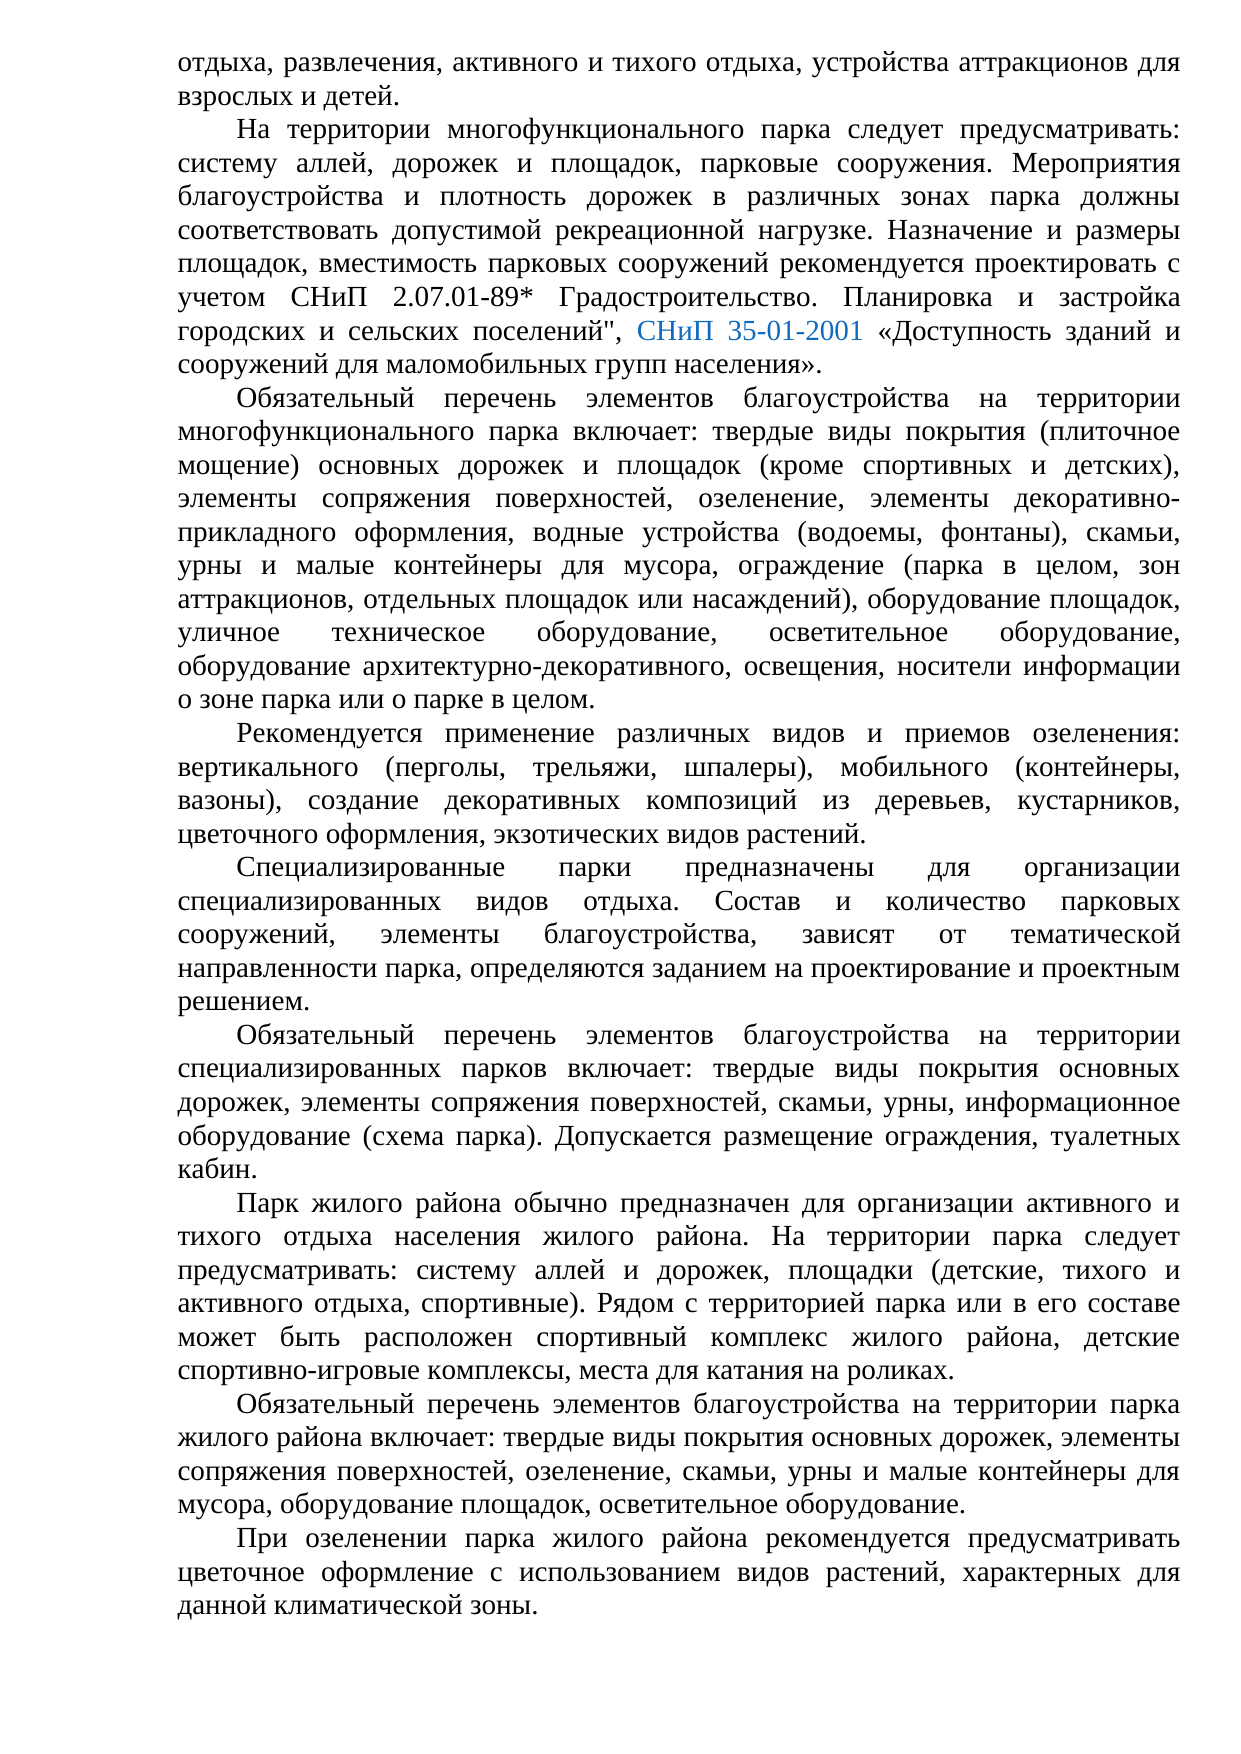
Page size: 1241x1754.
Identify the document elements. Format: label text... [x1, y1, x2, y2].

text При озеленении парка жилого района рекомендуется предусматривать цветочное оформление с использованием видов растений, характерных для данной климатической зоны. [177, 1520, 1181, 1621]
text На территории многофункционального парка следует предусматривать: систему аллей, дорожек и площадок, парковые сооружения. Мероприятия благоустройства и плотность дорожек в различных зонах парка должны соответствовать допустимой рекреационной нагрузке. Назначение и размеры площадок, вместимость парковых сооружений рекомендуется проектировать с учетом СНиП 2.07.01-89* Градостроительство. Планировка и застройка городских и сельских поселений", СНиП 35-01-2001 «Доступность зданий и сооружений для маломобильных групп населения». [177, 313, 1181, 380]
text Рекомендуется применение различных видов и приемов озеленения: вертикального (перголы, трельяжи, шпалеры), мобильного (контейнеры, вазоны), создание декоративных композиций из деревьев, кустарников, цветочного оформления, экзотических видов растений. [177, 715, 1181, 849]
text Обязательный перечень элементов благоустройства на территории парка жилого района включает: твердые виды покрытия основных дорожек, элементы сопряжения поверхностей, озеленение, скамьи, урны и малые контейнеры для мусора, оборудование площадок, осветительное оборудование. [177, 1386, 1181, 1520]
text На территории многофункционального парка следует предусматривать: систему аллей, дорожек и площадок, парковые сооружения. Мероприятия благоустройства и плотность дорожек в различных зонах парка должны соответствовать допустимой рекреационной нагрузке. Назначение и размеры площадок, вместимость парковых сооружений рекомендуется проектировать с учетом СНиП 2.07.01-89* Градостроительство. Планировка и застройка городских и сельских поселений", СНиП 35-01-2001 «Доступность зданий и сооружений для маломобильных групп населения». [177, 111, 1181, 313]
text Специализированные парки предназначены для организации специализированных видов отдыха. Состав и количество парковых сооружений, элементы благоустройства, зависят от тематической направленности парка, определяются заданием на проектирование и проектным решением. [177, 849, 1181, 1017]
text Обязательный перечень элементов благоустройства на территории многофункционального парка включает: твердые виды покрытия (плиточное мощение) основных дорожек и площадок (кроме спортивных и детских), элементы сопряжения поверхностей, озеленение, элементы декоративно-прикладного оформления, водные устройства (водоемы, фонтаны), скамьи, урны и малые контейнеры для мусора, ограждение (парка в целом, зон аттракционов, отдельных площадок или насаждений), оборудование площадок, уличное техническое оборудование, осветительное оборудование, оборудование архитектурно-декоративного, освещения, носители информации о зоне парка или о парке в целом. [177, 380, 1181, 715]
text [177, 44, 1181, 111]
text Обязательный перечень элементов благоустройства на территории специализированных парков включает: твердые виды покрытия основных дорожек, элементы сопряжения поверхностей, скамьи, урны, информационное оборудование (схема парка). Допускается размещение ограждения, туалетных кабин. [177, 1017, 1181, 1185]
text Парк жилого района обычно предназначен для организации активного и тихого отдыха населения жилого района. На территории парка следует предусматривать: систему аллей и дорожек, площадки (детские, тихого и активного отдыха, спортивные). Рядом с территорией парка или в его составе может быть расположен спортивный комплекс жилого района, детские спортивно-игровые комплексы, места для катания на роликах. [177, 1185, 1181, 1386]
